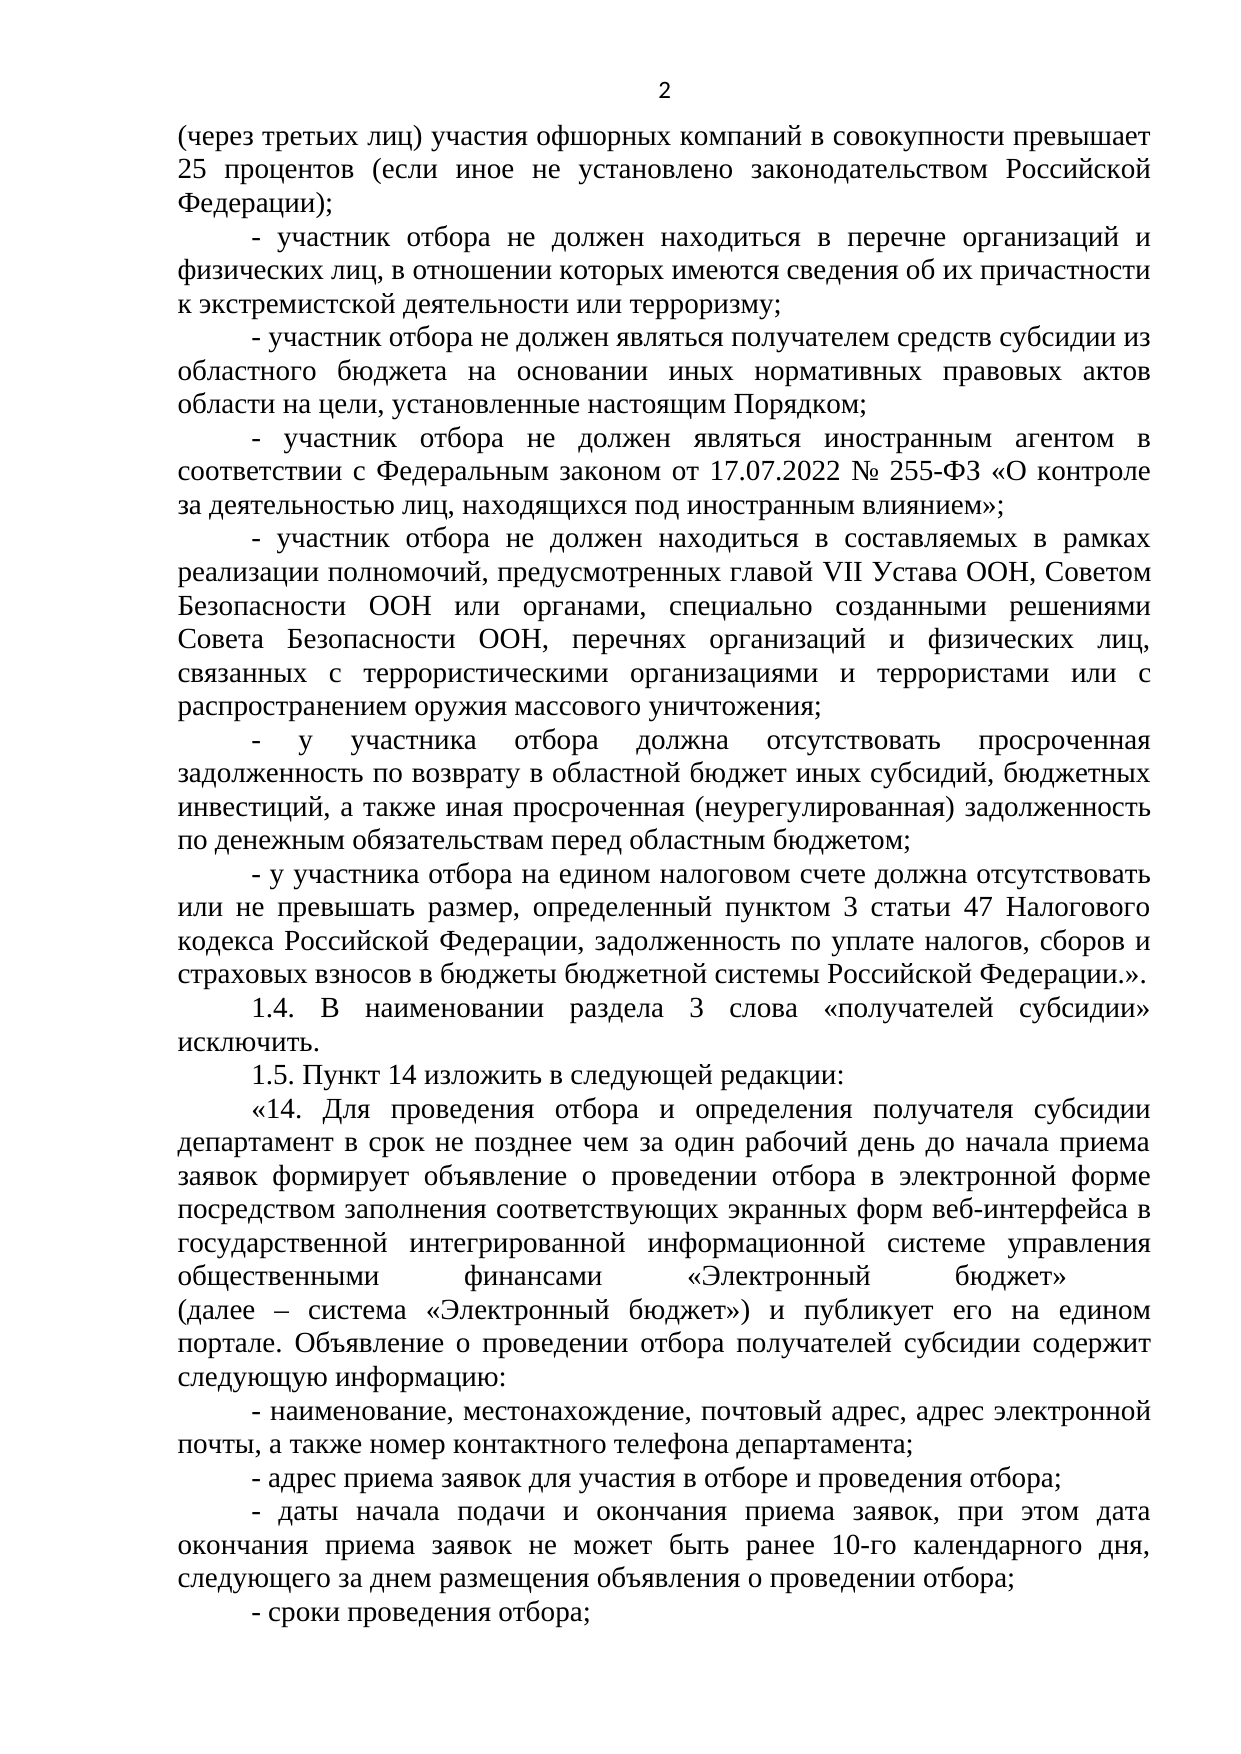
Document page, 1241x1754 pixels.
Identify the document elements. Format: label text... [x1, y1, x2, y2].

text 1.4. В наименовании раздела 3 слова «получателей субсидии» исключить. [177, 990, 1152, 1057]
text - у участника отбора на едином налоговом счете должна отсутствовать или не превышать размер, определенный пунктом 3 статьи 47 Налогового кодекса Российской Федерации, задолженность по уплате налогов, сборов и страховых взносов в бюджеты бюджетной системы Российской Федерации.». [177, 856, 1152, 990]
text - участник отбора не должен являться получателем средств субсидии из областного бюджета на основании иных нормативных правовых актов области на цели, установленные настоящим Порядком; [177, 319, 1152, 420]
text 1.5. Пункт 14 изложить в следующей редакции: [177, 1057, 1152, 1091]
text - участник отбора не должен являться иностранным агентом в соответствии с Федеральным законом от 17.07.2022 № 255-ФЗ «О контроле за деятельностью лиц, находящихся под иностранным влиянием»; [177, 420, 1152, 521]
text - сроки проведения отбора; [177, 1594, 1152, 1627]
text - участник отбора не должен находиться в перечне организаций и физических лиц, в отношении которых имеются сведения об их причастности к экстремистской деятельности или терроризму; [177, 219, 1152, 319]
text - участник отбора не должен находиться в составляемых в рамках реализации полномочий, предусмотренных главой VII Устава ООН, Советом Безопасности ООН или органами, специально созданными решениями Совета Безопасности ООН, перечнях организаций и физических лиц, связанных с террористическими организациями и террористами или с распространением оружия массового уничтожения; [177, 521, 1152, 722]
text - даты начала подачи и окончания приема заявок, при этом дата окончания приема заявок не может быть ранее 10-го календарного дня, следующего за днем размещения объявления о проведении отбора; [177, 1493, 1152, 1594]
text - адрес приема заявок для участия в отборе и проведения отбора; [177, 1460, 1152, 1493]
text - наименование, местонахождение, почтовый адрес, адрес электронной почты, а также номер контактного телефона департамента; [177, 1393, 1152, 1460]
text - у участника отбора должна отсутствовать просроченная задолженность по возврату в областной бюджет иных субсидий, бюджетных инвестиций, а также иная просроченная (неурегулированная) задолженность по денежным обязательствам перед областным бюджетом; [177, 722, 1152, 856]
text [177, 118, 1152, 219]
text «14. Для проведения отбора и определения получателя субсидии департамент в срок не позднее чем за один рабочий день до начала приема заявок формирует объявление о проведении отбора в электронной форме посредством заполнения соответствующих экранных форм веб-интерфейса в государственной интегрированной информационной системе управления общественными финансами «Электронный бюджет» (далее – система «Электронный бюджет») и публикует его на едином портале. Объявление о проведении отбора получателей субсидии содержит следующую информацию: [177, 1091, 1152, 1393]
